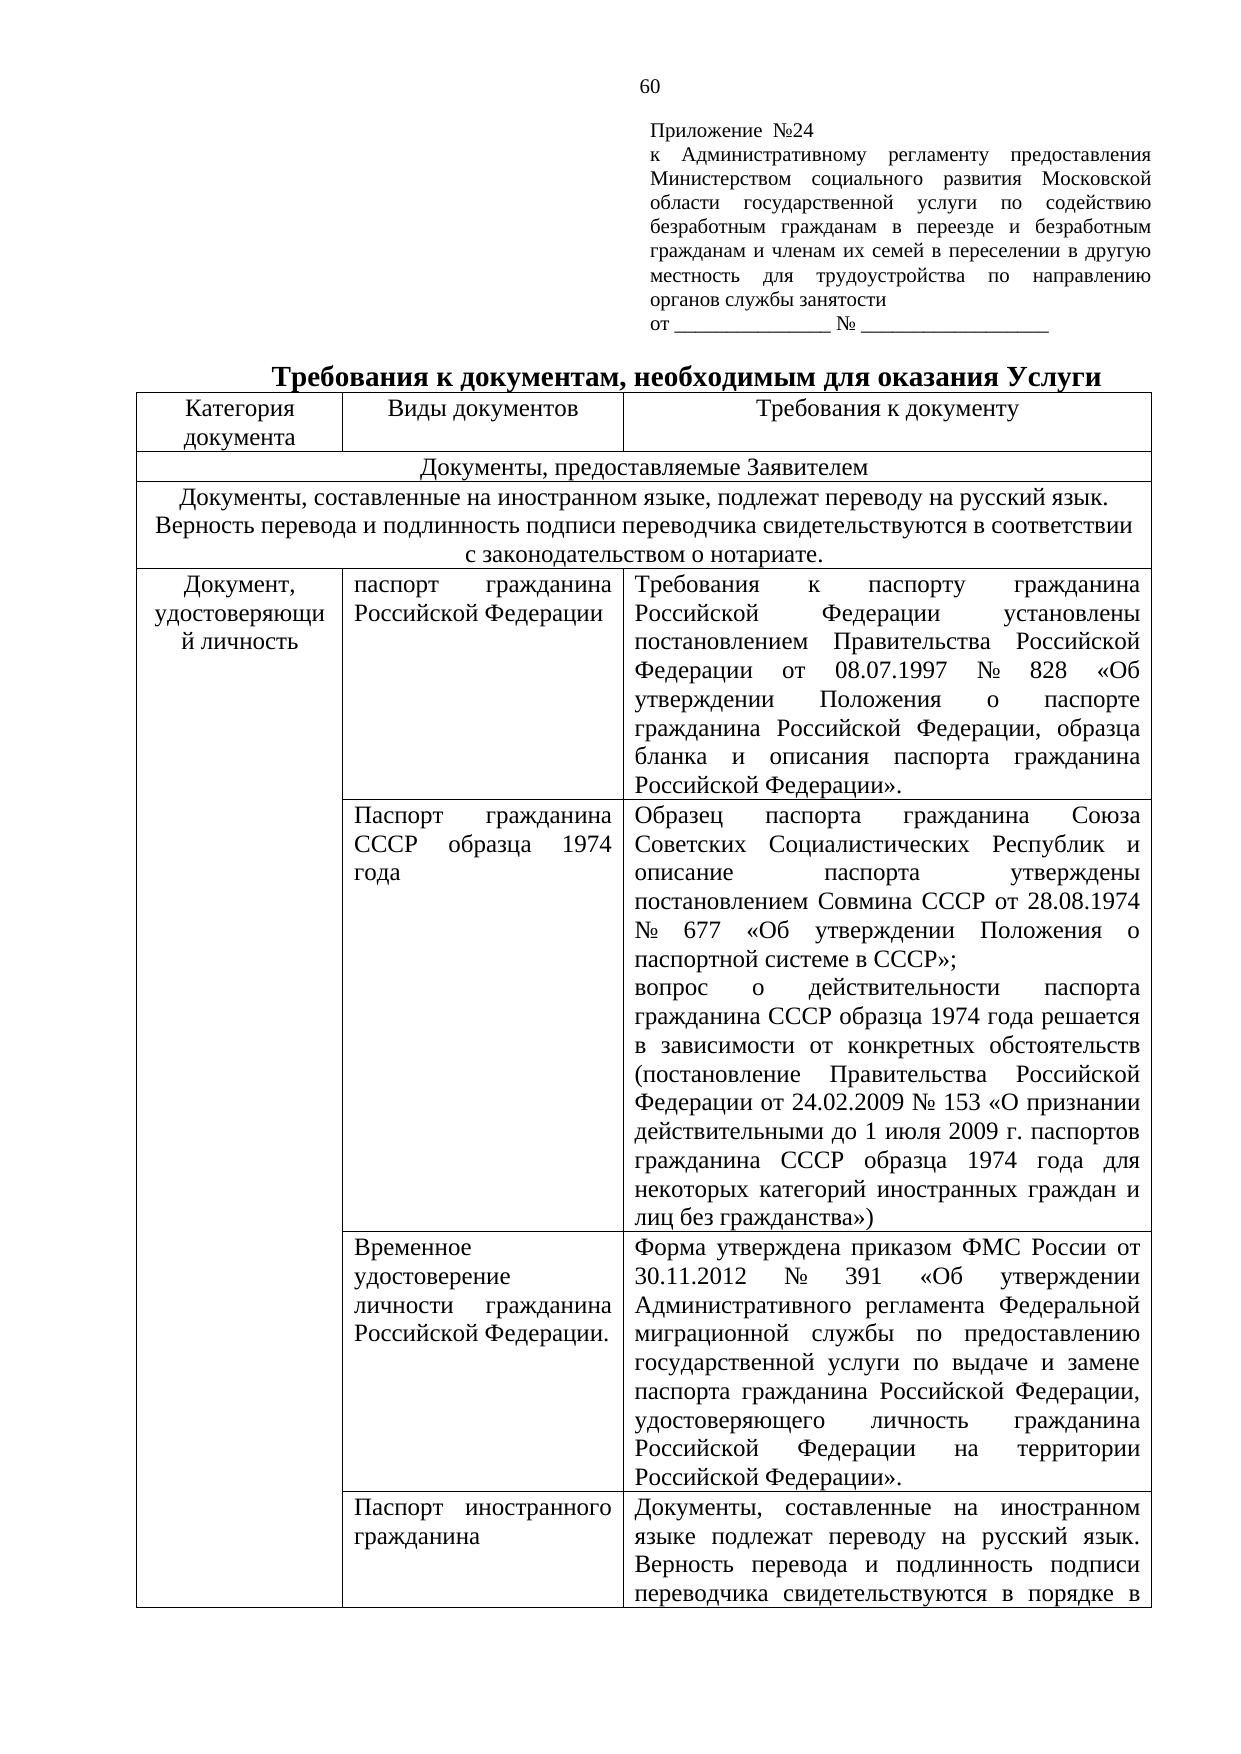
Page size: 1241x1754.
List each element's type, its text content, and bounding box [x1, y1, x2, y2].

table_header Категория документа [137, 393, 342, 451]
table_header Виды документов [343, 393, 623, 451]
table_header Требования к документу [624, 393, 1151, 451]
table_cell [343, 1492, 623, 1607]
table_cell Требования к паспорту гражданина Российской Федерации установлены постановлением Правительства Российской Федерации от 08.07.1997 № 828 «Об утверждении Положения о паспорте гражданина Российской Федерации, образца бланка и описания паспорта гражданина Российской Федерации». [624, 569, 1151, 799]
table_cell Документы, предоставляемые Заявителем [137, 452, 1151, 481]
table_cell Форма утверждена приказом ФМС России от 30.11.2012 № 391 «Об утверждении Административного регламента Федеральной миграционной службы по предоставлению государственной услуги по выдаче и замене паспорта гражданина Российской Федерации, удостоверяющего личность гражданина Российской Федерации на территории Российской Федерации». [624, 1232, 1151, 1491]
text Приложение №24 [650, 118, 1152, 142]
table_cell паспорт гражданина Российской Федерации [343, 569, 623, 799]
table_cell Временное удостоверение личности гражданина Российской Федерации. [343, 1232, 623, 1491]
text Требования к документам, необходимым для оказания Услуги [148, 359, 1152, 392]
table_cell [624, 1492, 1151, 1607]
table_cell Паспорт гражданина СССР образца 1974 года [343, 800, 623, 1231]
text к Административному регламенту предоставления Министерством социального развития Московской области государственной услуги по содействию безработным гражданам в переезде и безработным гражданам и членам их семей в переселении в другую местность для трудоустройства по направлению органов службы занятости [650, 142, 1152, 311]
table_cell Документ, удостоверяющий личность [137, 569, 342, 1607]
table_cell Образец паспорта гражданина Союза Советских Социалистических Республик и описание паспорта утверждены постановлением Совмина СССР от 28.08.1974 № 677 «Об утверждении Положения о паспортной системе в СССР»; вопрос о действительности паспорта гражданина СССР образца 1974 года решается в зависимости от конкретных обстоятельств (постановление Правительства Российской Федерации от 24.02.2009 № 153 «О признании действительными до 1 июля 2009 г. паспортов гражданина СССР образца 1974 года для некоторых категорий иностранных граждан и лиц без гражданства») [624, 800, 1151, 1231]
table_cell Документы, составленные на иностранном языке, подлежат переводу на русский язык. Верность перевода и подлинность подписи переводчика свидетельствуются в соответствии с законодательством о нотариате. [137, 482, 1151, 568]
text от _______________ № __________________ [650, 311, 1152, 335]
